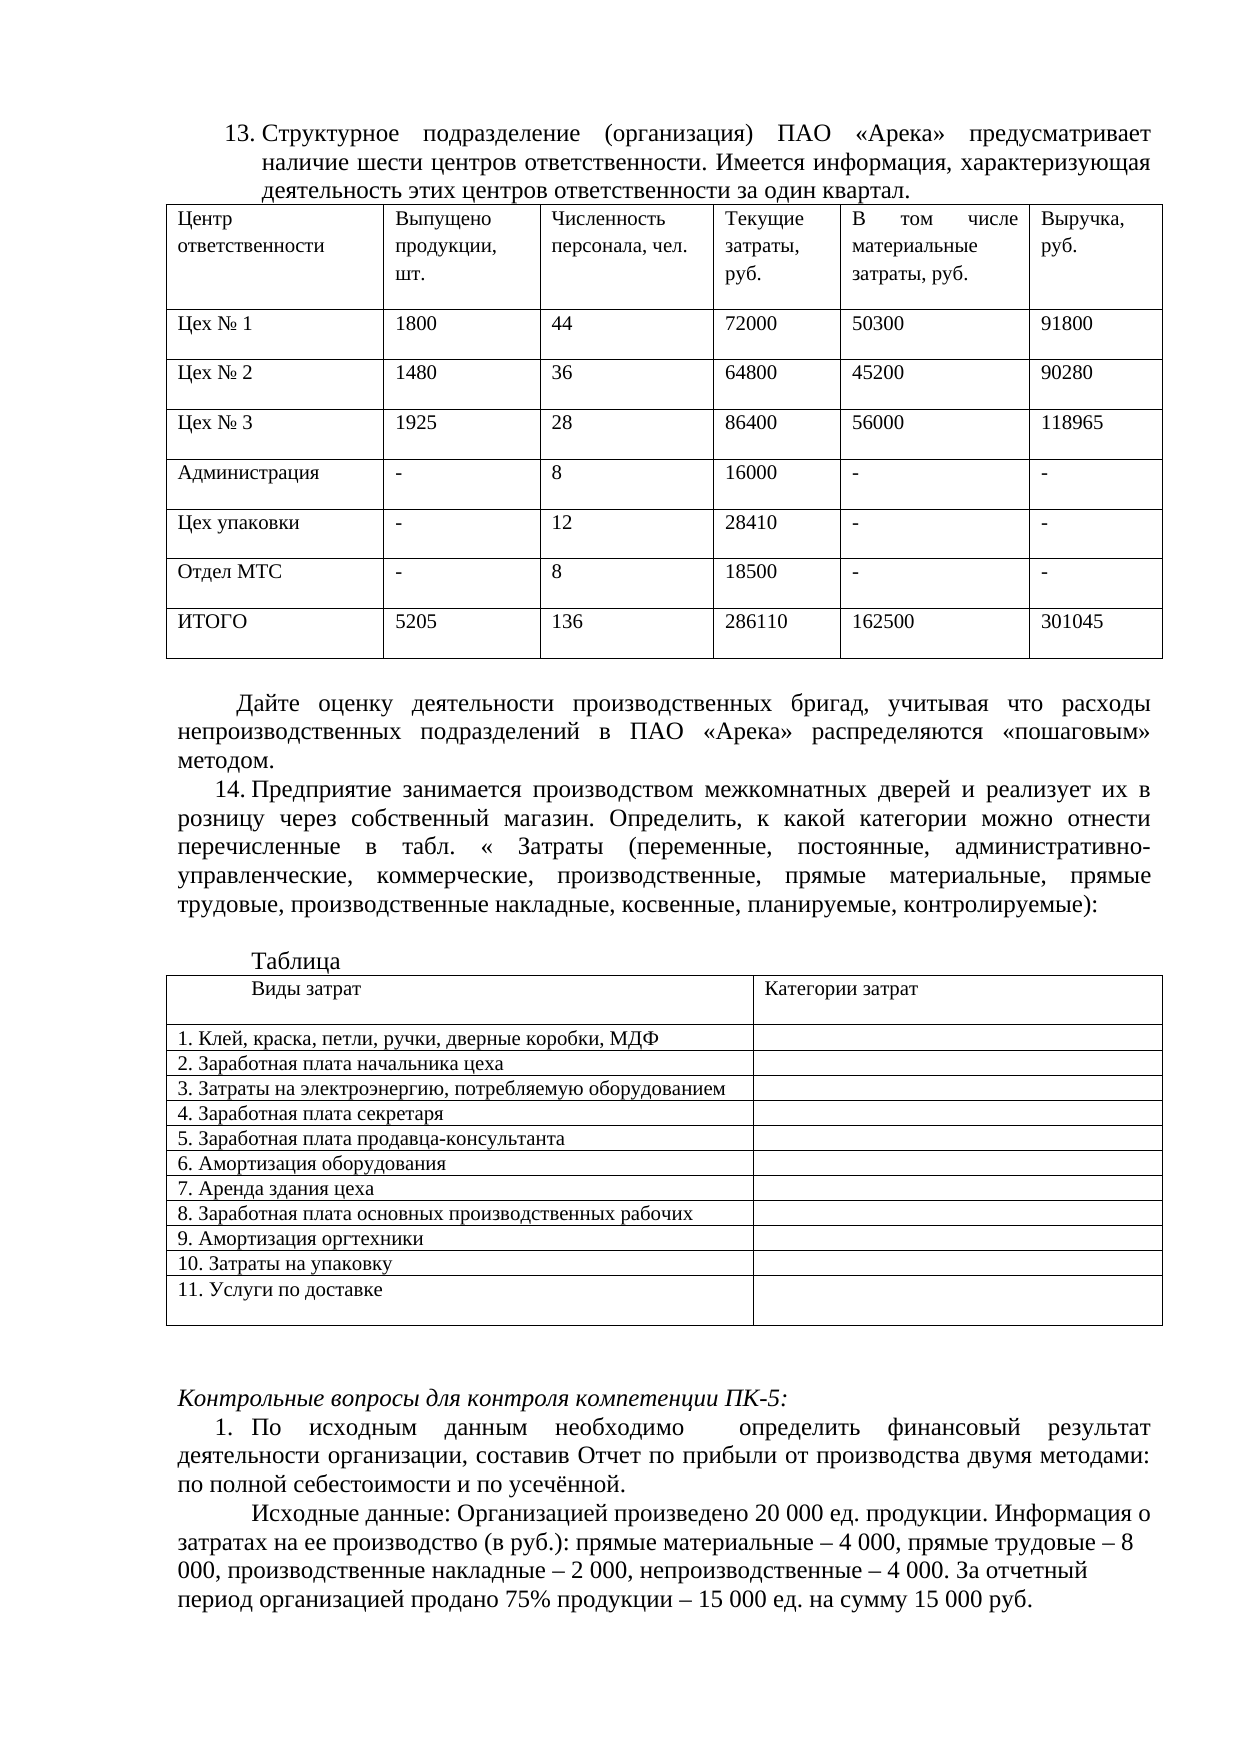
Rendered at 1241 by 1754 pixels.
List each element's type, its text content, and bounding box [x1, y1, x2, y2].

table_cell 5. Заработная плата продавца-консультанта [167, 1126, 753, 1150]
table_cell Цех № 1 [167, 310, 383, 359]
list Структурное подразделение (организация) ПАО «Арека» предусматривает наличие шести центров ответственности. Имеется информация, характеризующая деятельность этих центров ответственности за один квартал. [224, 118, 1152, 204]
text Таблица [177, 946, 1152, 975]
text Контрольные вопросы для контроля компетенции ПК-5: [177, 1383, 1152, 1412]
table_cell 4. Заработная плата секретаря [167, 1101, 753, 1125]
table_cell 9. Амортизация оргтехники [167, 1226, 753, 1250]
table_cell 86400 [714, 410, 840, 459]
table_cell 8. Заработная плата основных производственных рабочих [167, 1201, 753, 1225]
table_cell [754, 1226, 1162, 1250]
table_cell [754, 1201, 1162, 1225]
table_cell 91800 [1030, 310, 1162, 359]
table_cell 45200 [841, 360, 1029, 409]
table_cell Отдел МТС [167, 559, 383, 608]
table_cell 286110 [714, 609, 840, 658]
table_cell [754, 1076, 1162, 1100]
table_cell [754, 1025, 1162, 1049]
table_cell 118965 [1030, 410, 1162, 459]
table_cell [754, 1126, 1162, 1150]
table_header Центр ответственности [167, 205, 383, 309]
table_cell [754, 1051, 1162, 1074]
text Дайте оценку деятельности производственных бригад, учитывая что расходы непроизводственных подразделений в ПАО «Арека» распределяются «пошаговым» методом. [177, 688, 1152, 774]
table_cell 8 [541, 559, 713, 608]
table_header Выпущено продукции, шт. [384, 205, 540, 309]
table_cell - [841, 460, 1029, 508]
list По исходным данным необходимо определить финансовый результат деятельности организации, составив Отчет по прибыли от производства двумя методами: по полной себестоимости и по усечённой. [177, 1412, 1152, 1498]
table_cell Цех № 2 [167, 360, 383, 409]
table_header Выручка, руб. [1030, 205, 1162, 309]
table_cell 56000 [841, 410, 1029, 459]
table_cell Цех № 3 [167, 410, 383, 459]
table_cell [754, 1176, 1162, 1200]
table_cell - [384, 510, 540, 558]
table_cell 301045 [1030, 609, 1162, 658]
table_cell 44 [541, 310, 713, 359]
table_cell 6. Амортизация оборудования [167, 1151, 753, 1175]
list Предприятие занимается производством межкомнатных дверей и реализует их в розницу через собственный магазин. Определить, к какой категории можно отнести перечисленные в табл. « Затраты (переменные, постоянные, административно-управленческие, коммерческие, производственные, прямые материальные, прямые трудовые, производственные накладные, косвенные, планируемые, контролируемые): [177, 774, 1152, 918]
table_header Категории затрат [754, 976, 1162, 1024]
table_cell 50300 [841, 310, 1029, 359]
table_cell [754, 1251, 1162, 1275]
table_cell 16000 [714, 460, 840, 508]
table_cell 1480 [384, 360, 540, 409]
table_header В том числе материальные затраты, руб. [841, 205, 1029, 309]
table_header Численность персонала, чел. [541, 205, 713, 309]
table_cell 72000 [714, 310, 840, 359]
table_cell Цех упаковки [167, 510, 383, 558]
table_cell 28 [541, 410, 713, 459]
table_cell 90280 [1030, 360, 1162, 409]
table_cell 36 [541, 360, 713, 409]
table_cell - [841, 559, 1029, 608]
table_header Виды затрат [167, 976, 753, 1024]
table_header Текущие затраты, руб. [714, 205, 840, 309]
table_cell 1. Клей, краска, петли, ручки, дверные коробки, МДФ [167, 1025, 753, 1049]
table_cell [754, 1151, 1162, 1175]
table_cell 64800 [714, 360, 840, 409]
table_cell - [1030, 559, 1162, 608]
table_cell 18500 [714, 559, 840, 608]
table_cell 8 [541, 460, 713, 508]
table_cell 5205 [384, 609, 540, 658]
table_cell - [384, 460, 540, 508]
table_cell 7. Аренда здания цеха [167, 1176, 753, 1200]
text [177, 1498, 1152, 1613]
table_cell 1925 [384, 410, 540, 459]
table_cell 162500 [841, 609, 1029, 658]
table_cell - [841, 510, 1029, 558]
table_cell [754, 1276, 1162, 1324]
table_cell 3. Затраты на электроэнергию, потребляемую оборудованием [167, 1076, 753, 1100]
table_cell 136 [541, 609, 713, 658]
table_cell 2. Заработная плата начальника цеха [167, 1051, 753, 1074]
table_cell ИТОГО [167, 609, 383, 658]
table_cell 28410 [714, 510, 840, 558]
table_cell 11. Услуги по доставке [167, 1276, 753, 1324]
table_cell - [1030, 460, 1162, 508]
table_cell [754, 1101, 1162, 1125]
table_cell 10. Затраты на упаковку [167, 1251, 753, 1275]
table_cell - [1030, 510, 1162, 558]
table_cell 1800 [384, 310, 540, 359]
table_cell Администрация [167, 460, 383, 508]
table_cell 12 [541, 510, 713, 558]
table_cell - [384, 559, 540, 608]
